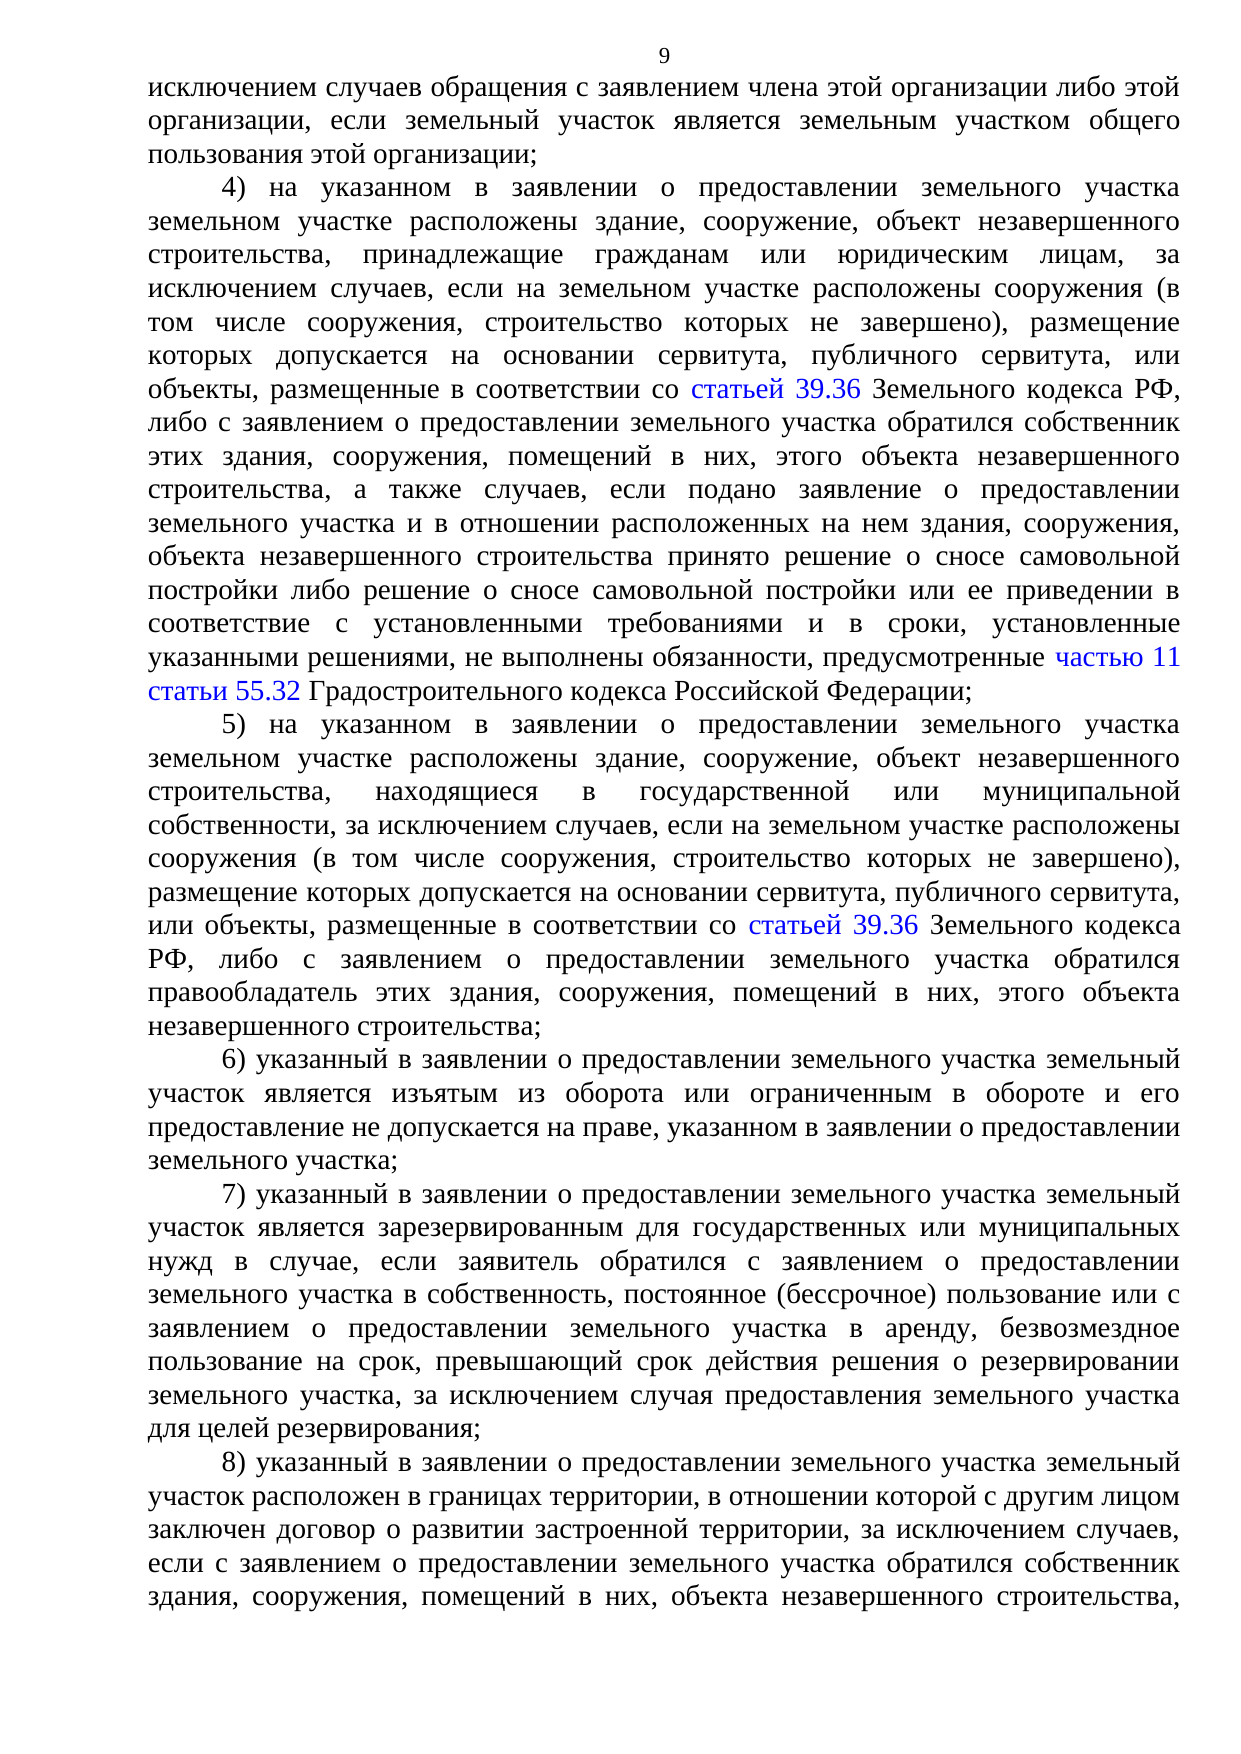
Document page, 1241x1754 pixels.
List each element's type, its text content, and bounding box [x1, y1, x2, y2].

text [148, 69, 1181, 169]
text 5) на указанном в заявлении о предоставлении земельного участка земельном участке расположены здание, сооружение, объект незавершенного строительства, находящиеся в государственной или муниципальной собственности, за исключением случаев, если на земельном участке расположены сооружения (в том числе сооружения, строительство которых не завершено), размещение которых допускается на основании сервитута, публичного сервитута, или объекты, размещенные в соответствии со статьей 39.36 Земельного кодекса РФ, либо с заявлением о предоставлении земельного участка обратился правообладатель этих здания, сооружения, помещений в них, этого объекта незавершенного строительства; [148, 706, 1181, 1042]
text 7) указанный в заявлении о предоставлении земельного участка земельный участок является зарезервированным для государственных или муниципальных нужд в случае, если заявитель обратился с заявлением о предоставлении земельного участка в собственность, постоянное (бессрочное) пользование или с заявлением о предоставлении земельного участка в аренду, безвозмездное пользование на срок, превышающий срок действия решения о резервировании земельного участка, за исключением случая предоставления земельного участка для целей резервирования; [148, 1176, 1181, 1444]
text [148, 1444, 1181, 1612]
text 4) на указанном в заявлении о предоставлении земельного участка земельном участке расположены здание, сооружение, объект незавершенного строительства, принадлежащие гражданам или юридическим лицам, за исключением случаев, если на земельном участке расположены сооружения (в том числе сооружения, строительство которых не завершено), размещение которых допускается на основании сервитута, публичного сервитута, или объекты, размещенные в соответствии со статьей 39.36 Земельного кодекса РФ, либо с заявлением о предоставлении земельного участка обратился собственник этих здания, сооружения, помещений в них, этого объекта незавершенного строительства, а также случаев, если подано заявление о предоставлении земельного участка и в отношении расположенных на нем здания, сооружения, объекта незавершенного строительства принято решение о сносе самовольной постройки либо решение о сносе самовольной постройки или ее приведении в соответствие с установленными требованиями и в сроки, установленные указанными решениями, не выполнены обязанности, предусмотренные частью 11 статьи 55.32 Градостроительного кодекса Российской Федерации; [148, 169, 1181, 706]
text 6) указанный в заявлении о предоставлении земельного участка земельный участок является изъятым из оборота или ограниченным в обороте и его предоставление не допускается на праве, указанном в заявлении о предоставлении земельного участка; [148, 1042, 1181, 1176]
